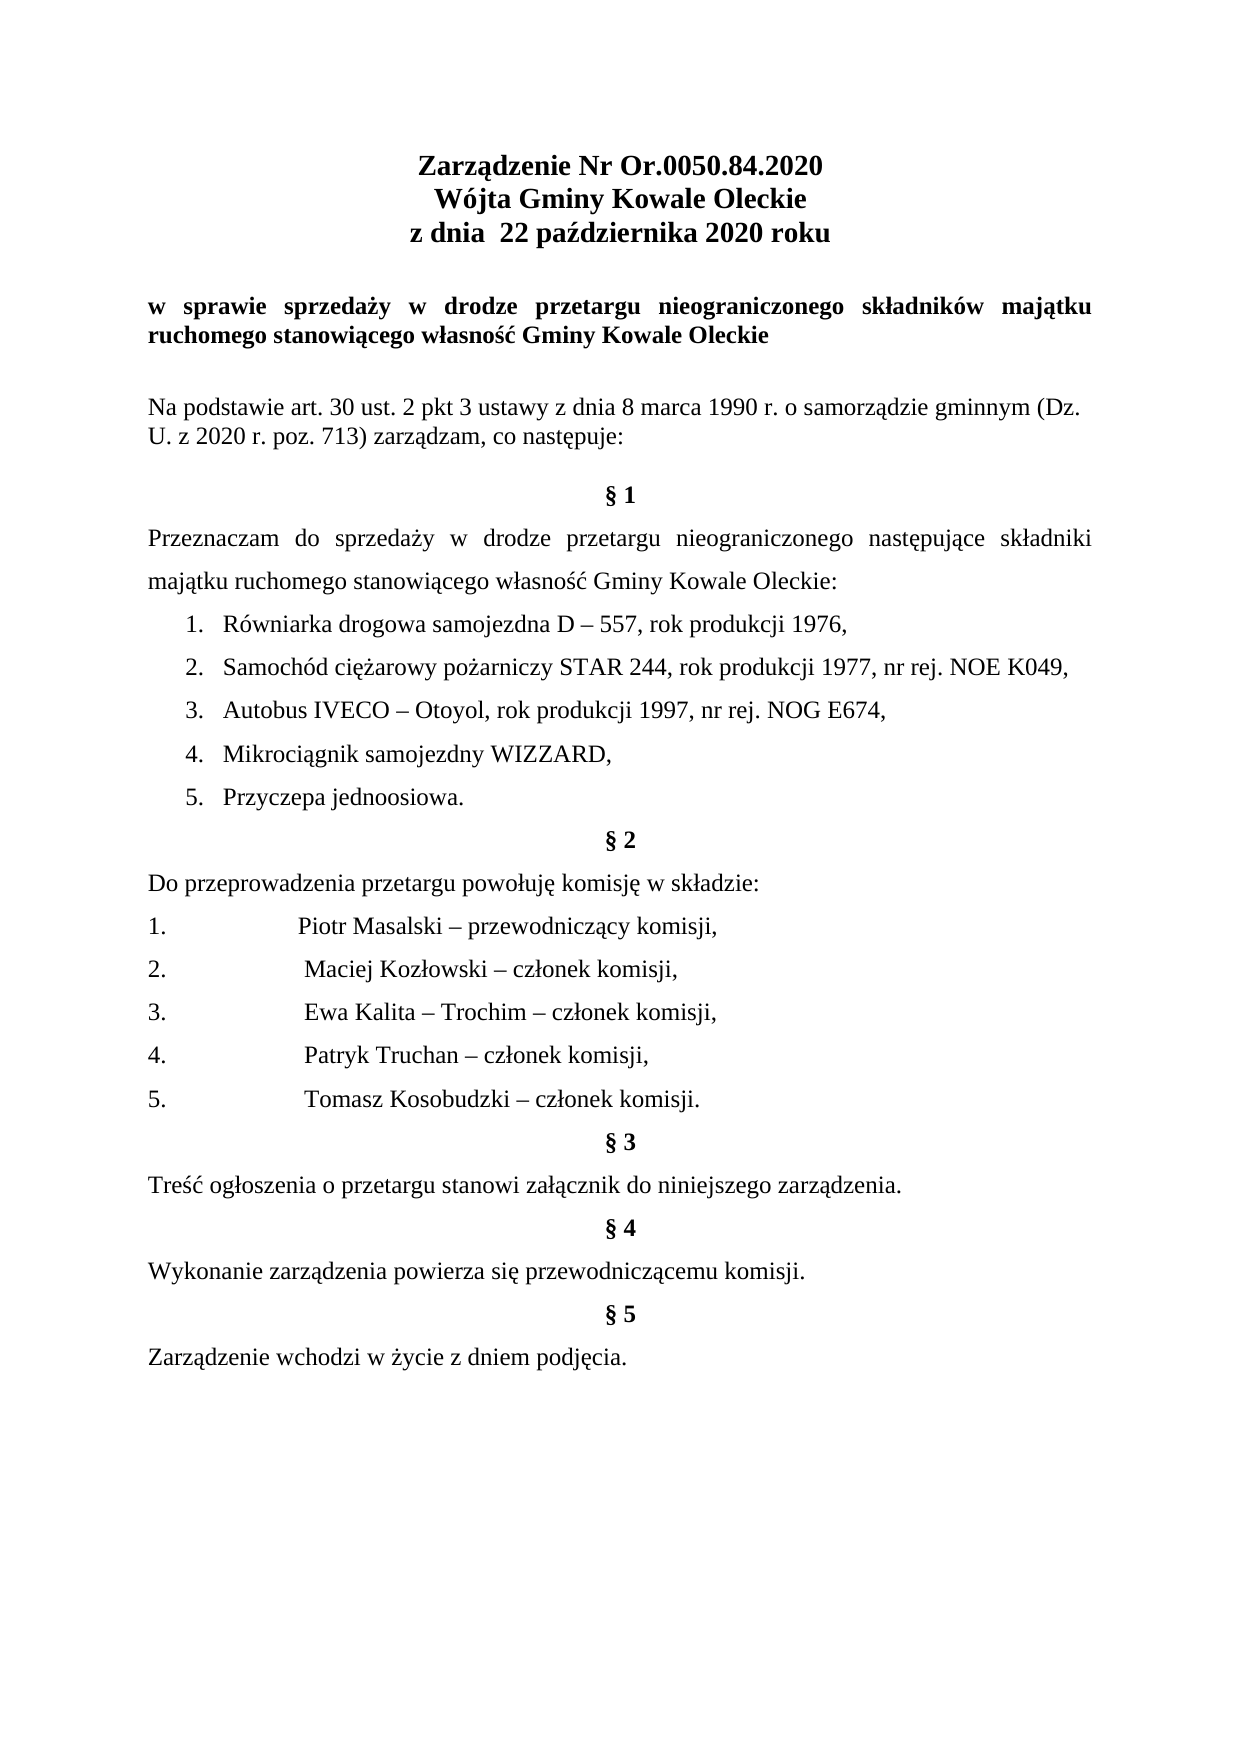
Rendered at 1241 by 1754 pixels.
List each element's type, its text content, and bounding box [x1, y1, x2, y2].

list Tomasz Kosobudzki – członek komisji. [148, 1084, 1093, 1112]
text § 4 [148, 1213, 1093, 1242]
text § 1 [148, 480, 1093, 509]
list Maciej Kozłowski – członek komisji, [148, 954, 1093, 983]
list Mikrociągnik samojezdny WIZZARD, [185, 739, 1093, 767]
text Wykonanie zarządzenia powierza się przewodniczącemu komisji. [148, 1256, 1093, 1285]
list Równiarka drogowa samojezdna D – 557, rok produkcji 1976, [185, 609, 1093, 638]
text Wójta Gminy Kowale Oleckie [148, 181, 1093, 215]
text Do przeprowadzenia przetargu powołuję komisję w składzie: [148, 868, 1093, 897]
text § 2 [148, 825, 1093, 854]
text § 3 [148, 1127, 1093, 1156]
list Patryk Truchan – członek komisji, [148, 1041, 1093, 1069]
text Na podstawie art. 30 ust. 2 pkt 3 ustawy z dnia 8 marca 1990 r. o samorządzie gminnym (Dz. U. z 2020 r. poz. 713) zarządzam, co następuje: [148, 392, 1093, 449]
list Piotr Masalski – przewodniczący komisji, [148, 911, 1093, 940]
text z dnia 22 października 2020 roku [148, 215, 1093, 248]
text Zarządzenie Nr Or.0050.84.2020 [148, 148, 1093, 181]
text w sprawie sprzedaży w drodze przetargu nieograniczonego składników majątku ruchomego stanowiącego własność Gminy Kowale Oleckie [148, 291, 1093, 349]
text Przeznaczam do sprzedaży w drodze przetargu nieograniczonego następujące składniki majątku ruchomego stanowiącego własność Gminy Kowale Oleckie: [148, 523, 1093, 595]
text Zarządzenie wchodzi w życie z dniem podjęcia. [148, 1342, 1093, 1371]
list Ewa Kalita – Trochim – członek komisji, [148, 997, 1093, 1026]
text § 5 [148, 1299, 1093, 1328]
list Samochód ciężarowy pożarniczy STAR 244, rok produkcji 1977, nr rej. NOE K049, [185, 652, 1093, 681]
list Autobus IVECO – Otoyol, rok produkcji 1997, nr rej. NOG E674, [185, 696, 1093, 724]
text Treść ogłoszenia o przetargu stanowi załącznik do niniejszego zarządzenia. [148, 1170, 1093, 1199]
list Przyczepa jednoosiowa. [185, 782, 1093, 811]
